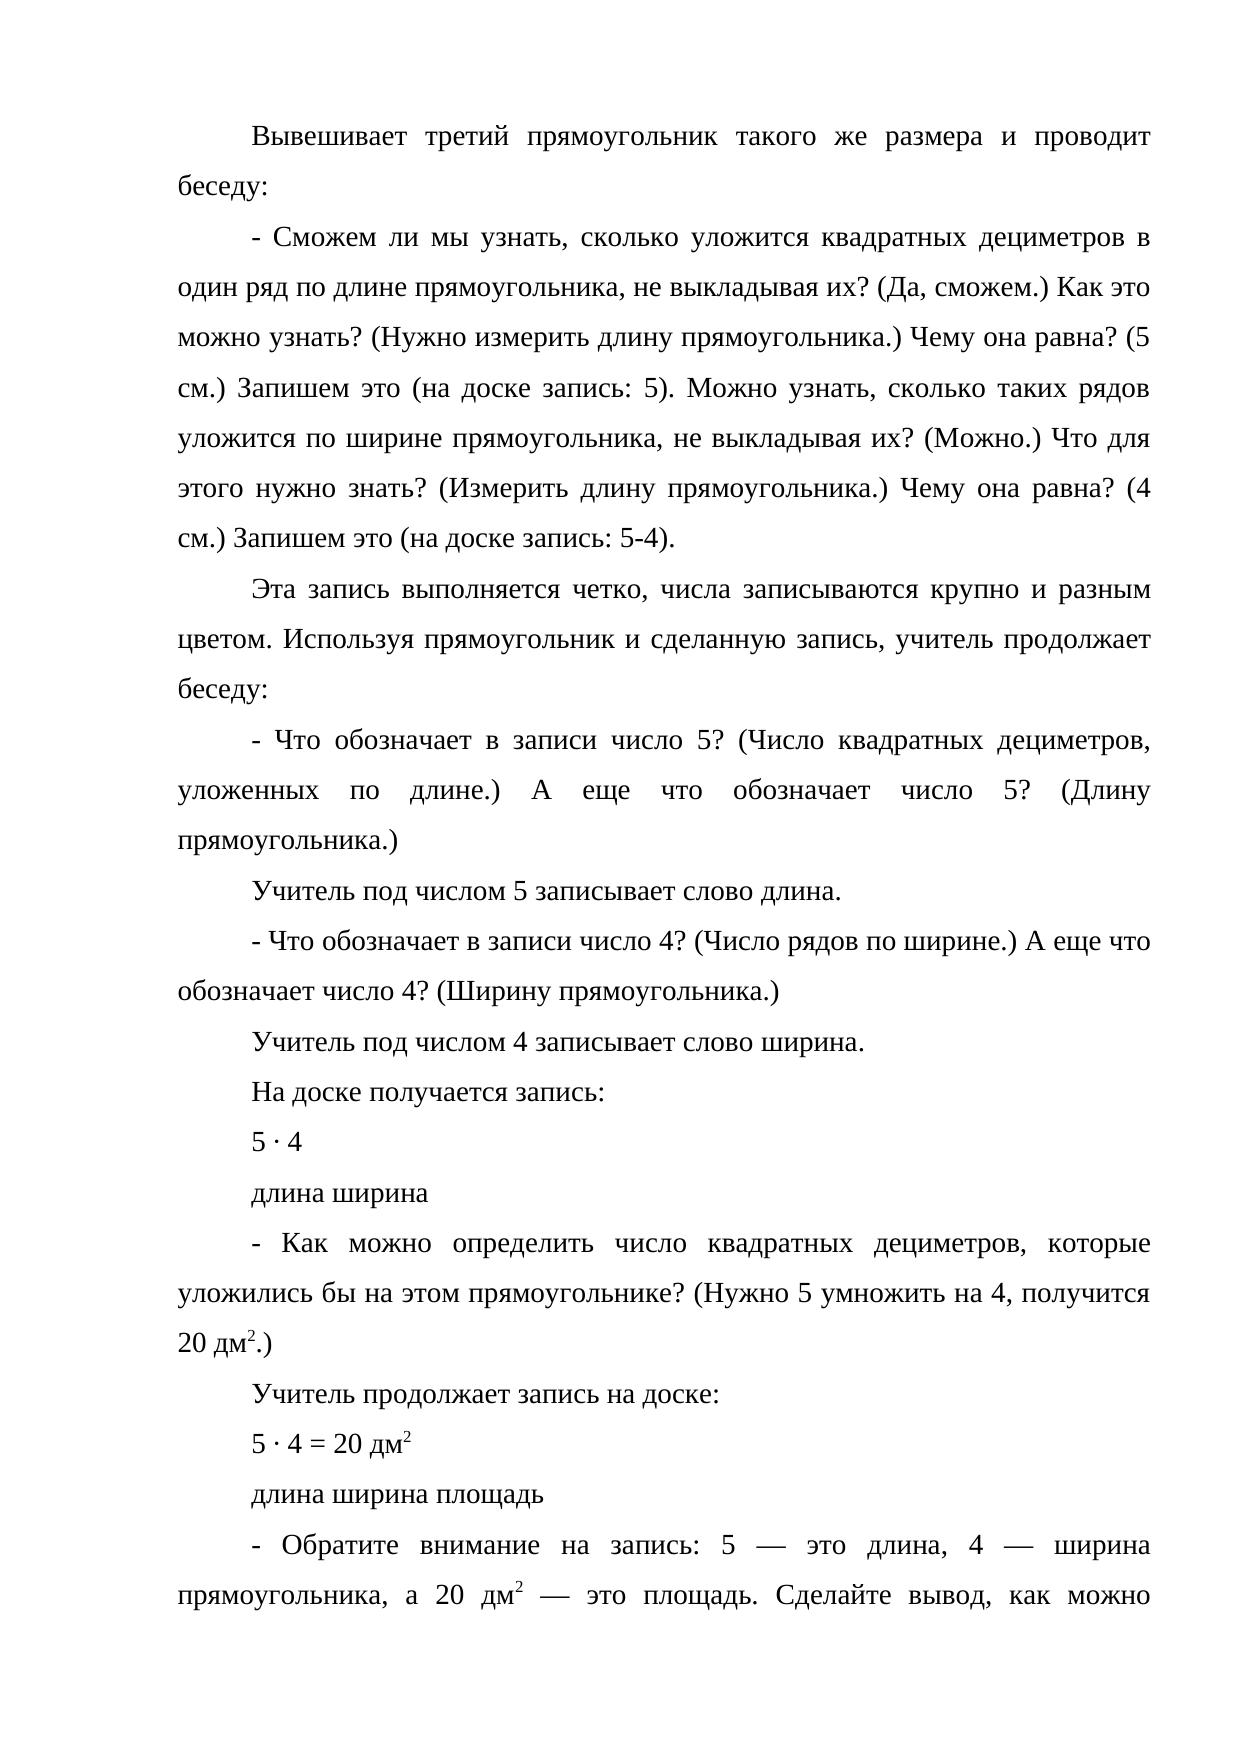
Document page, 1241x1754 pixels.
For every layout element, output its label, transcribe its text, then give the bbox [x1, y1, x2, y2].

text Учитель под числом 4 записывает слово ширина. [177, 1024, 1152, 1057]
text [177, 1527, 1152, 1611]
text Учитель продолжает запись на доске: [177, 1376, 1152, 1409]
text длина ширина площадь [177, 1477, 1152, 1510]
text - Сможем ли мы узнать, сколько уложится квадратных дециметров в один ряд по длине прямоугольника, не выкладывая их? (Да, сможем.) Как это можно узнать? (Нужно измерить длину прямоугольника.) Чему она равна? (5 см.) Запишем это (на доске запись: 5). Можно узнать, сколько таких рядов уложится по ширине прямоугольника, не выкладывая их? (Можно.) Что для этого нужно знать? (Измерить длину прямоугольника.) Чему она равна? (4 см.) Запишем это (на доске запись: 5-4). [177, 219, 1152, 554]
text длина ширина [177, 1175, 1152, 1208]
text Вывешивает третий прямоугольник такого же размера и проводит беседу: [177, 118, 1152, 202]
text - Что обозначает в записи число 4? (Число рядов по ширине.) А еще что обозначает число 4? (Ширину прямоугольника.) [177, 923, 1152, 1007]
text - Что обозначает в записи число 5? (Число квадратных дециметров, уложенных по длине.) А еще что обозначает число 5? (Длину прямоугольника.) [177, 722, 1152, 856]
text - Как можно определить число квадратных дециметров, которые уложились бы на этом прямоугольнике? (Нужно 5 умножить на 4, получится 20 дм2.) [177, 1225, 1152, 1359]
text 5 ∙ 4 = 20 дм2 [177, 1426, 1152, 1460]
text На доске получается запись: [177, 1074, 1152, 1108]
text Учитель под числом 5 записывает слово длина. [177, 873, 1152, 906]
text 5 ∙ 4 [177, 1124, 1152, 1158]
text Эта запись выполняется четко, числа записываются крупно и разным цветом. Используя прямоугольник и сделанную запись, учитель продолжает беседу: [177, 571, 1152, 705]
